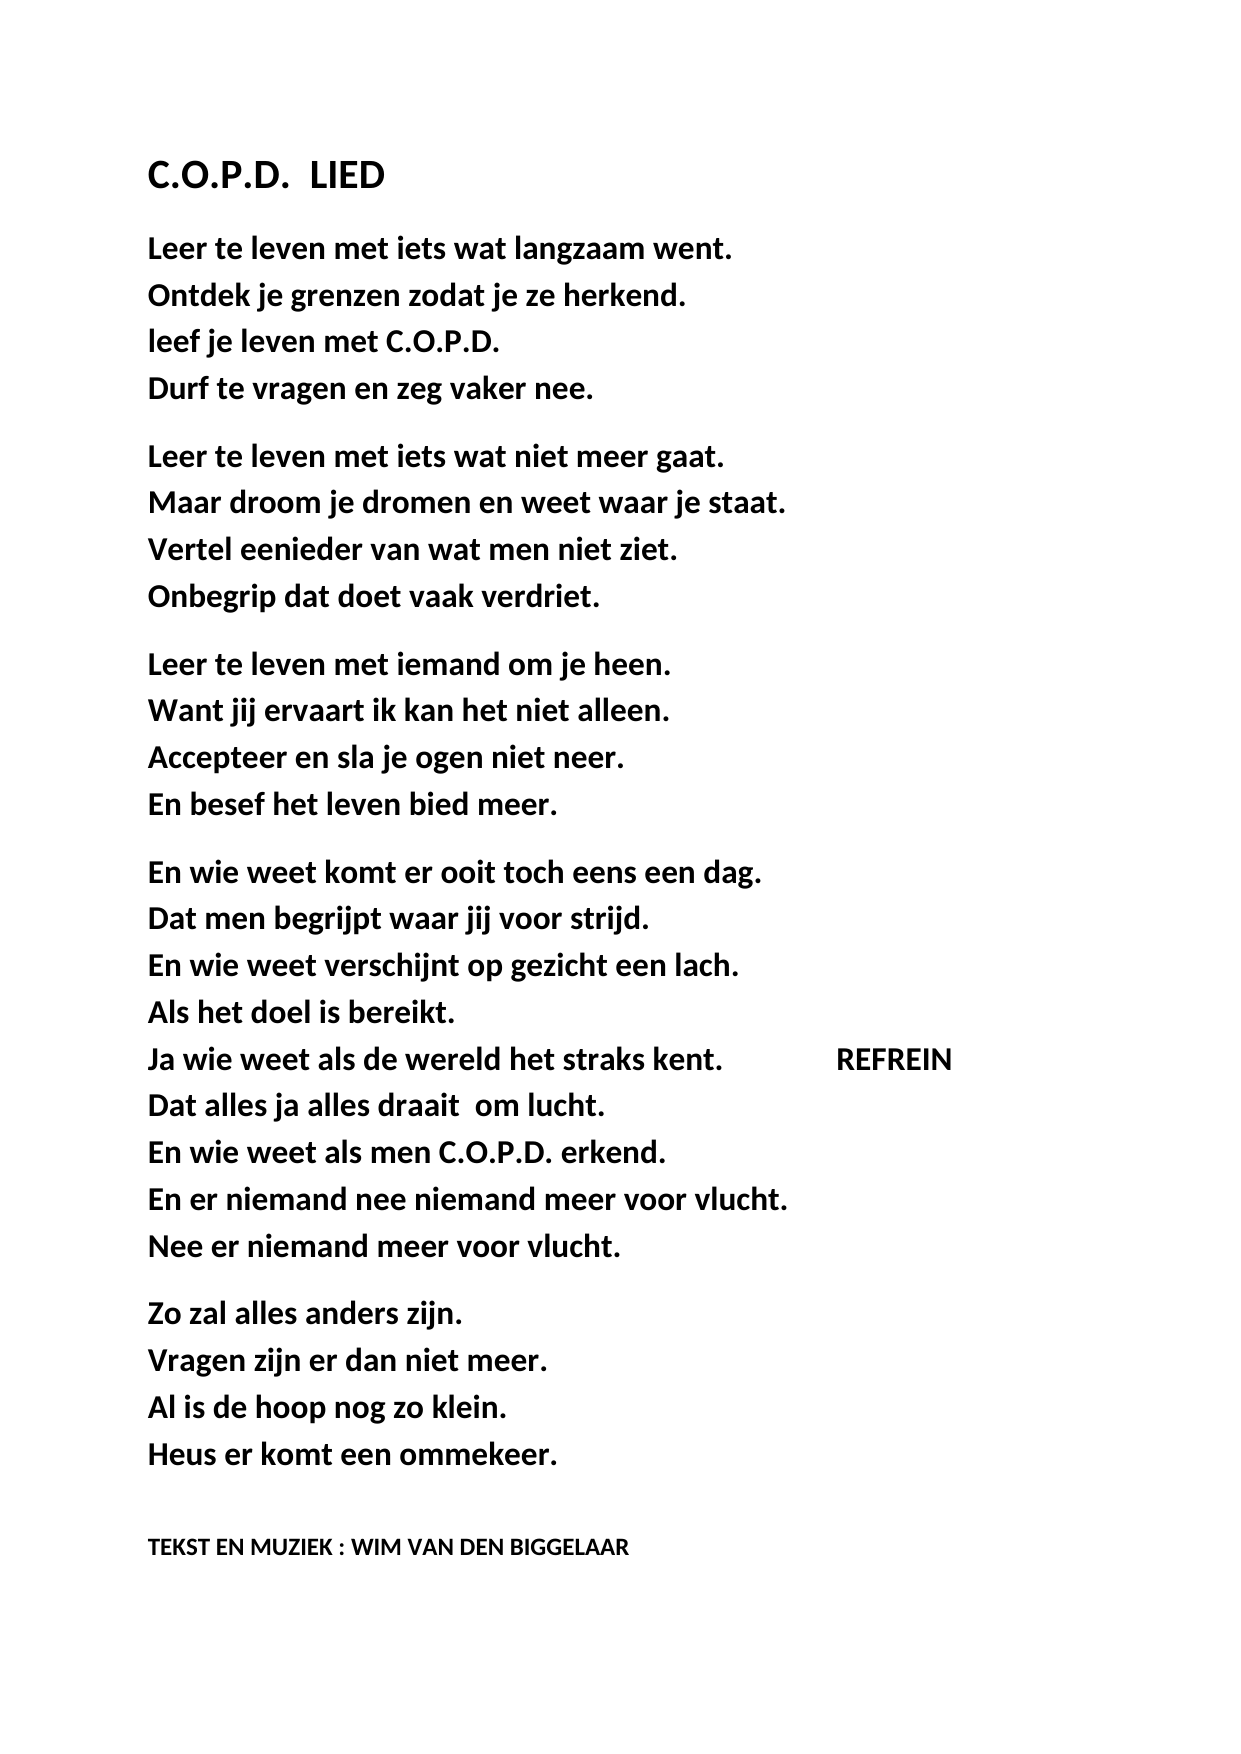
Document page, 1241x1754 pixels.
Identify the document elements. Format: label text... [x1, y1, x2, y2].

text En wie weet komt er ooit toch eens een dag. Dat men begrijpt waar jij voor strijd. En wie weet verschijnt op gezicht een lach. Als het doel is bereikt. Ja wie weet als de wereld het straks kent. REFREIN Dat alles ja alles draait om lucht. En wie weet als men C.O.P.D. erkend. En er niemand nee niemand meer voor vlucht. Nee er niemand meer voor vlucht. [148, 851, 1093, 1266]
text TEKST EN MUZIEK : WIM VAN DEN BIGGELAAR [148, 1531, 1093, 1561]
text C.O.P.D. LIED [148, 148, 1093, 198]
text Leer te leven met iets wat langzaam went. Ontdek je grenzen zodat je ze herkend. leef je leven met C.O.P.D. Durf te vragen en zeg vaker nee. [148, 227, 1093, 408]
text Zo zal alles anders zijn. Vragen zijn er dan niet meer. Al is de hoop nog zo klein. Heus er komt een ommekeer. [148, 1292, 1093, 1506]
text Leer te leven met iets wat niet meer gaat. Maar droom je dromen en weet waar je staat. Vertel eenieder van wat men niet ziet. Onbegrip dat doet vaak verdriet. [148, 435, 1093, 616]
text Leer te leven met iemand om je heen. Want jij ervaart ik kan het niet alleen. Accepteer en sla je ogen niet neer. En besef het leven bied meer. [148, 643, 1093, 824]
